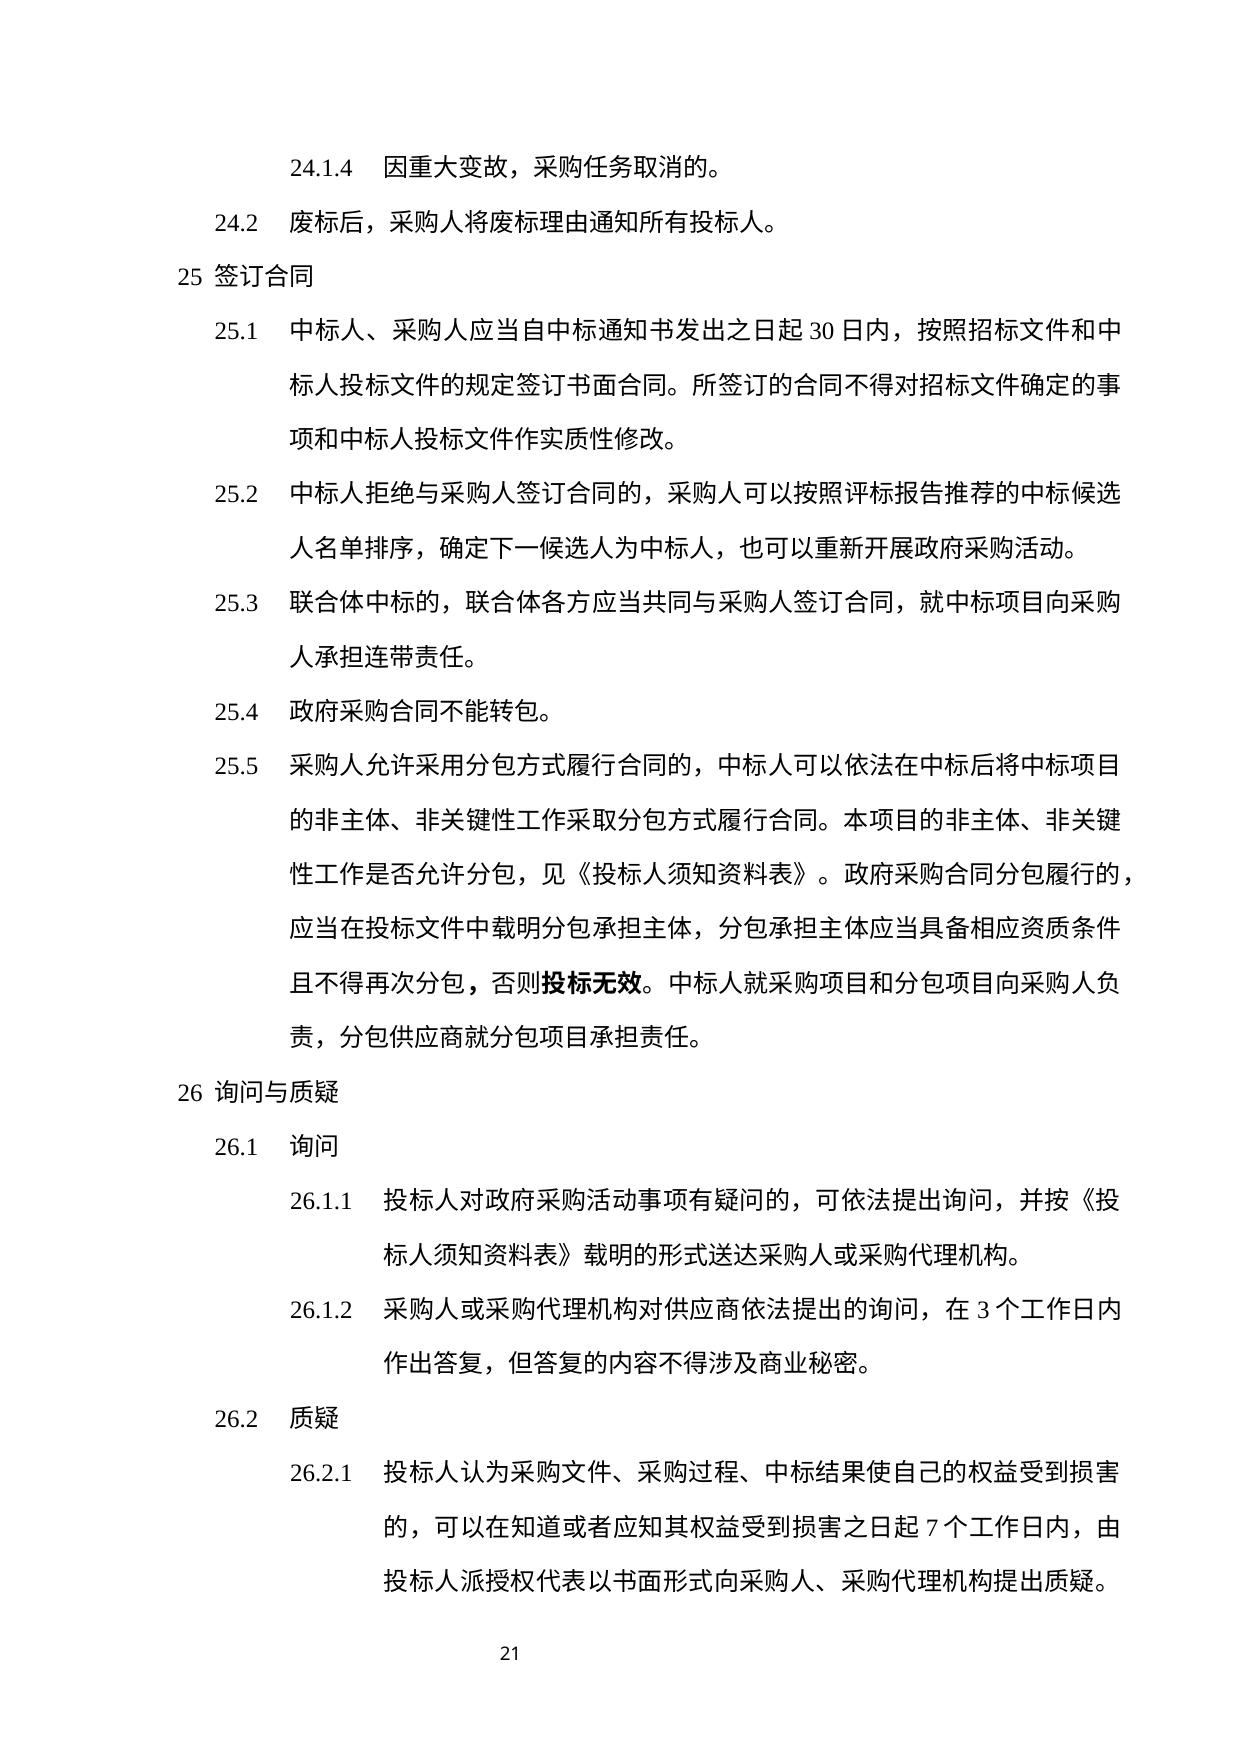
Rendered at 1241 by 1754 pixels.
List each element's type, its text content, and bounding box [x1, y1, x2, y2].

list 废标后，采购人将废标理由通知所有投标人。 [214, 202, 1122, 238]
list 政府采购合同不能转包。 [214, 691, 1122, 728]
list 采购人或采购代理机构对供应商依法提出的询问，在3个工作日内作出答复，但答复的内容不得涉及商业秘密。 [290, 1289, 1122, 1380]
list 中标人拒绝与采购人签订合同的，采购人可以按照评标报告推荐的中标候选人名单排序，确定下一候选人为中标人，也可以重新开展政府采购活动。 [214, 474, 1122, 564]
list 因重大变故，采购任务取消的。 [290, 148, 1122, 184]
list 采购人允许采用分包方式履行合同的，中标人可以依法在中标后将中标项目的非主体、非关键性工作采取分包方式履行合同。本项目的非主体、非关键性工作是否允许分包，见《投标人须知资料表》。政府采购合同分包履行的，应当在投标文件中载明分包承担主体，分包承担主体应当具备相应资质条件且不得再次分包，否则投标无效。中标人就采购项目和分包项目向采购人负责，分包供应商就分包项目承担责任。 [214, 746, 1122, 1054]
list 中标人、采购人应当自中标通知书发出之日起30日内，按照招标文件和中标人投标文件的规定签订书面合同。所签订的合同不得对招标文件确定的事项和中标人投标文件作实质性修改。 [214, 311, 1122, 456]
list 询问 [214, 1126, 1122, 1163]
list 询问与质疑 [177, 1072, 1122, 1108]
list 质疑 [214, 1398, 1122, 1434]
list 投标人对政府采购活动事项有疑问的，可依法提出询问，并按《投标人须知资料表》载明的形式送达采购人或采购代理机构。 [290, 1181, 1122, 1271]
list 联合体中标的，联合体各方应当共同与采购人签订合同，就中标项目向采购人承担连带责任。 [214, 583, 1122, 673]
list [290, 1453, 1122, 1598]
list 签订合同 [177, 256, 1122, 293]
